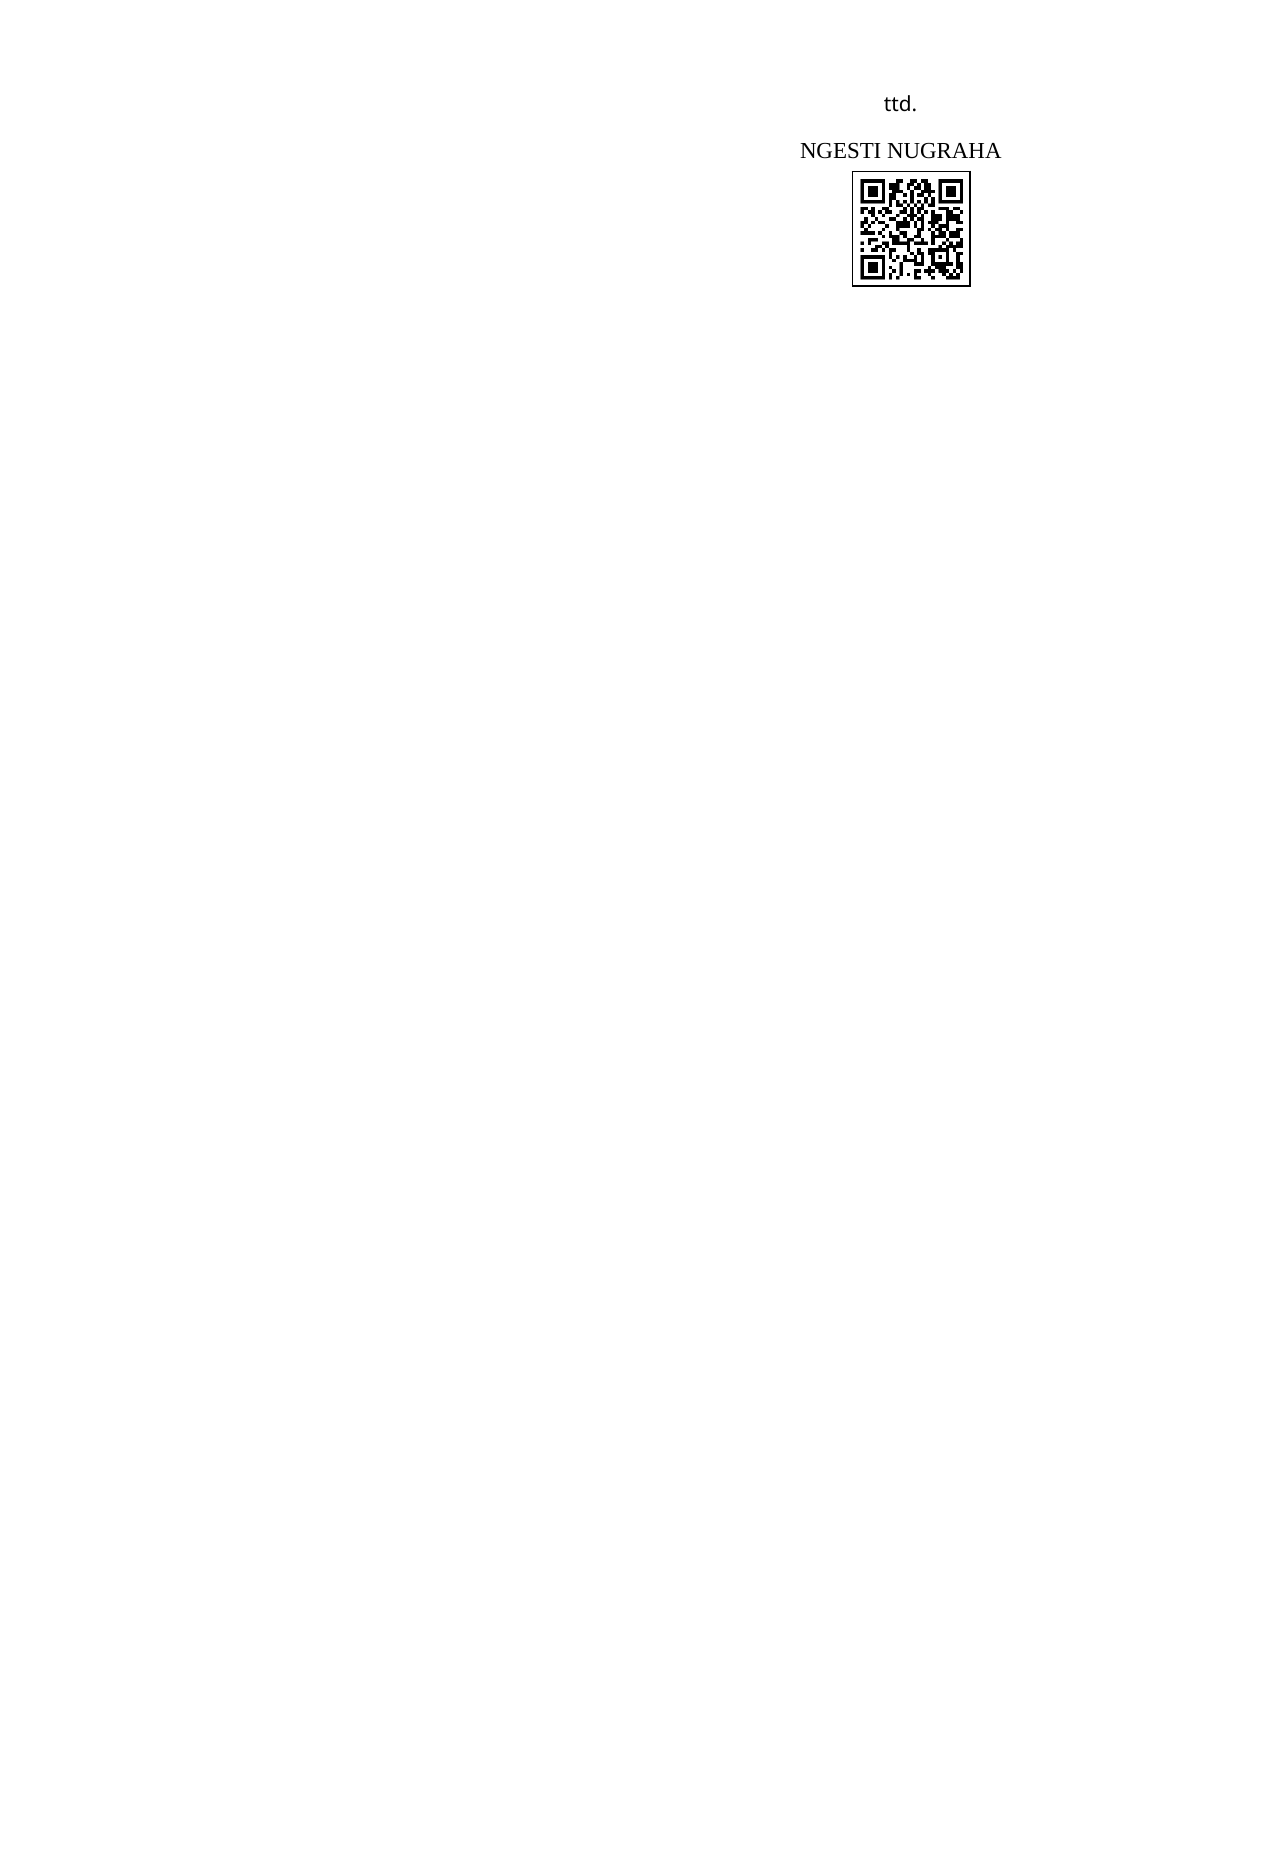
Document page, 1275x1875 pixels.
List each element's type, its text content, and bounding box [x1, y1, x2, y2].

picture [853, 172, 969, 285]
list NGESTI NUGRAHA [750, 137, 1125, 163]
text ttd. [675, 89, 1125, 117]
